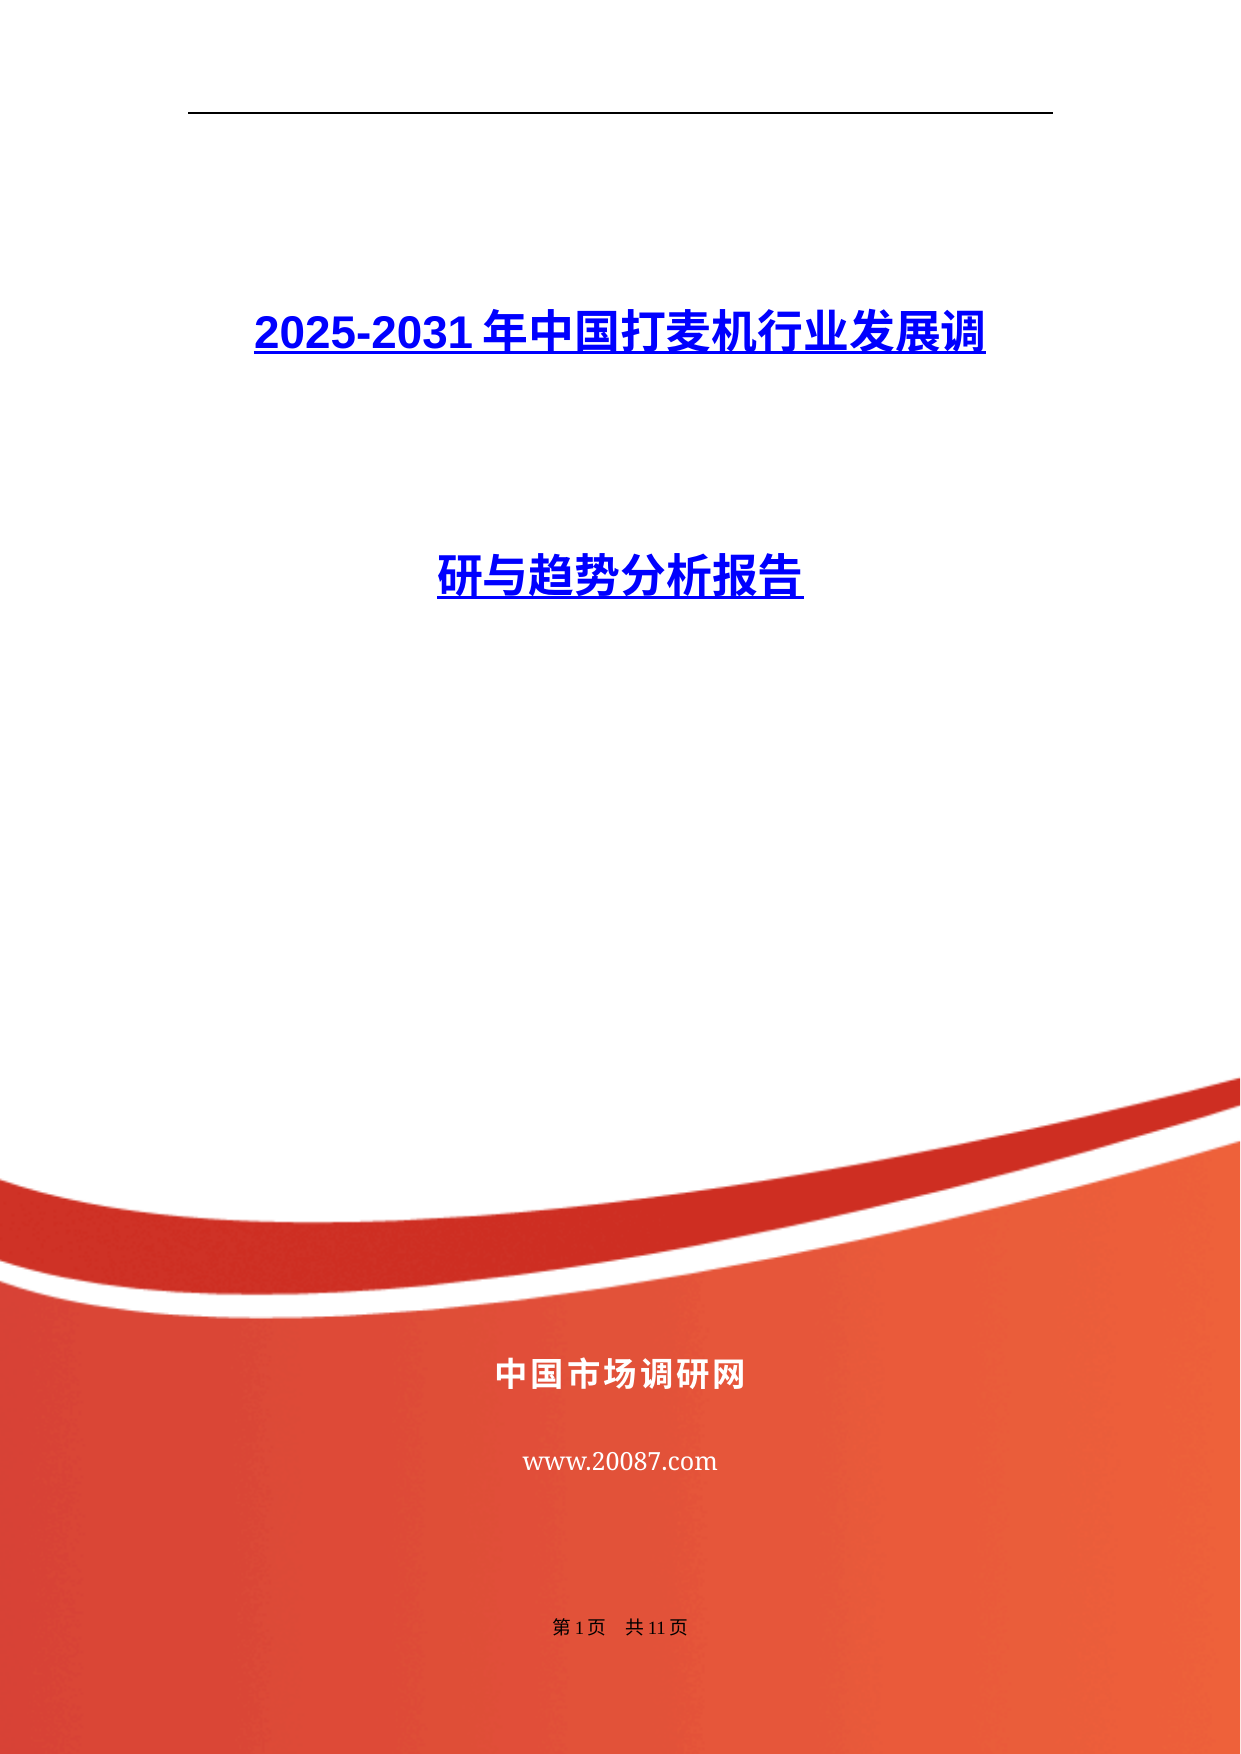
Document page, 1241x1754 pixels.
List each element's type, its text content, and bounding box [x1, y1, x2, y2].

table_header 2025-2031年中国打麦机行业发展调研与趋势分析报告 [188, 207, 1053, 773]
picture [0, 1006, 1241, 1754]
subtitle 中国市场调研网 [187, 1339, 1053, 1404]
text www.20087.com [187, 1428, 1053, 1493]
